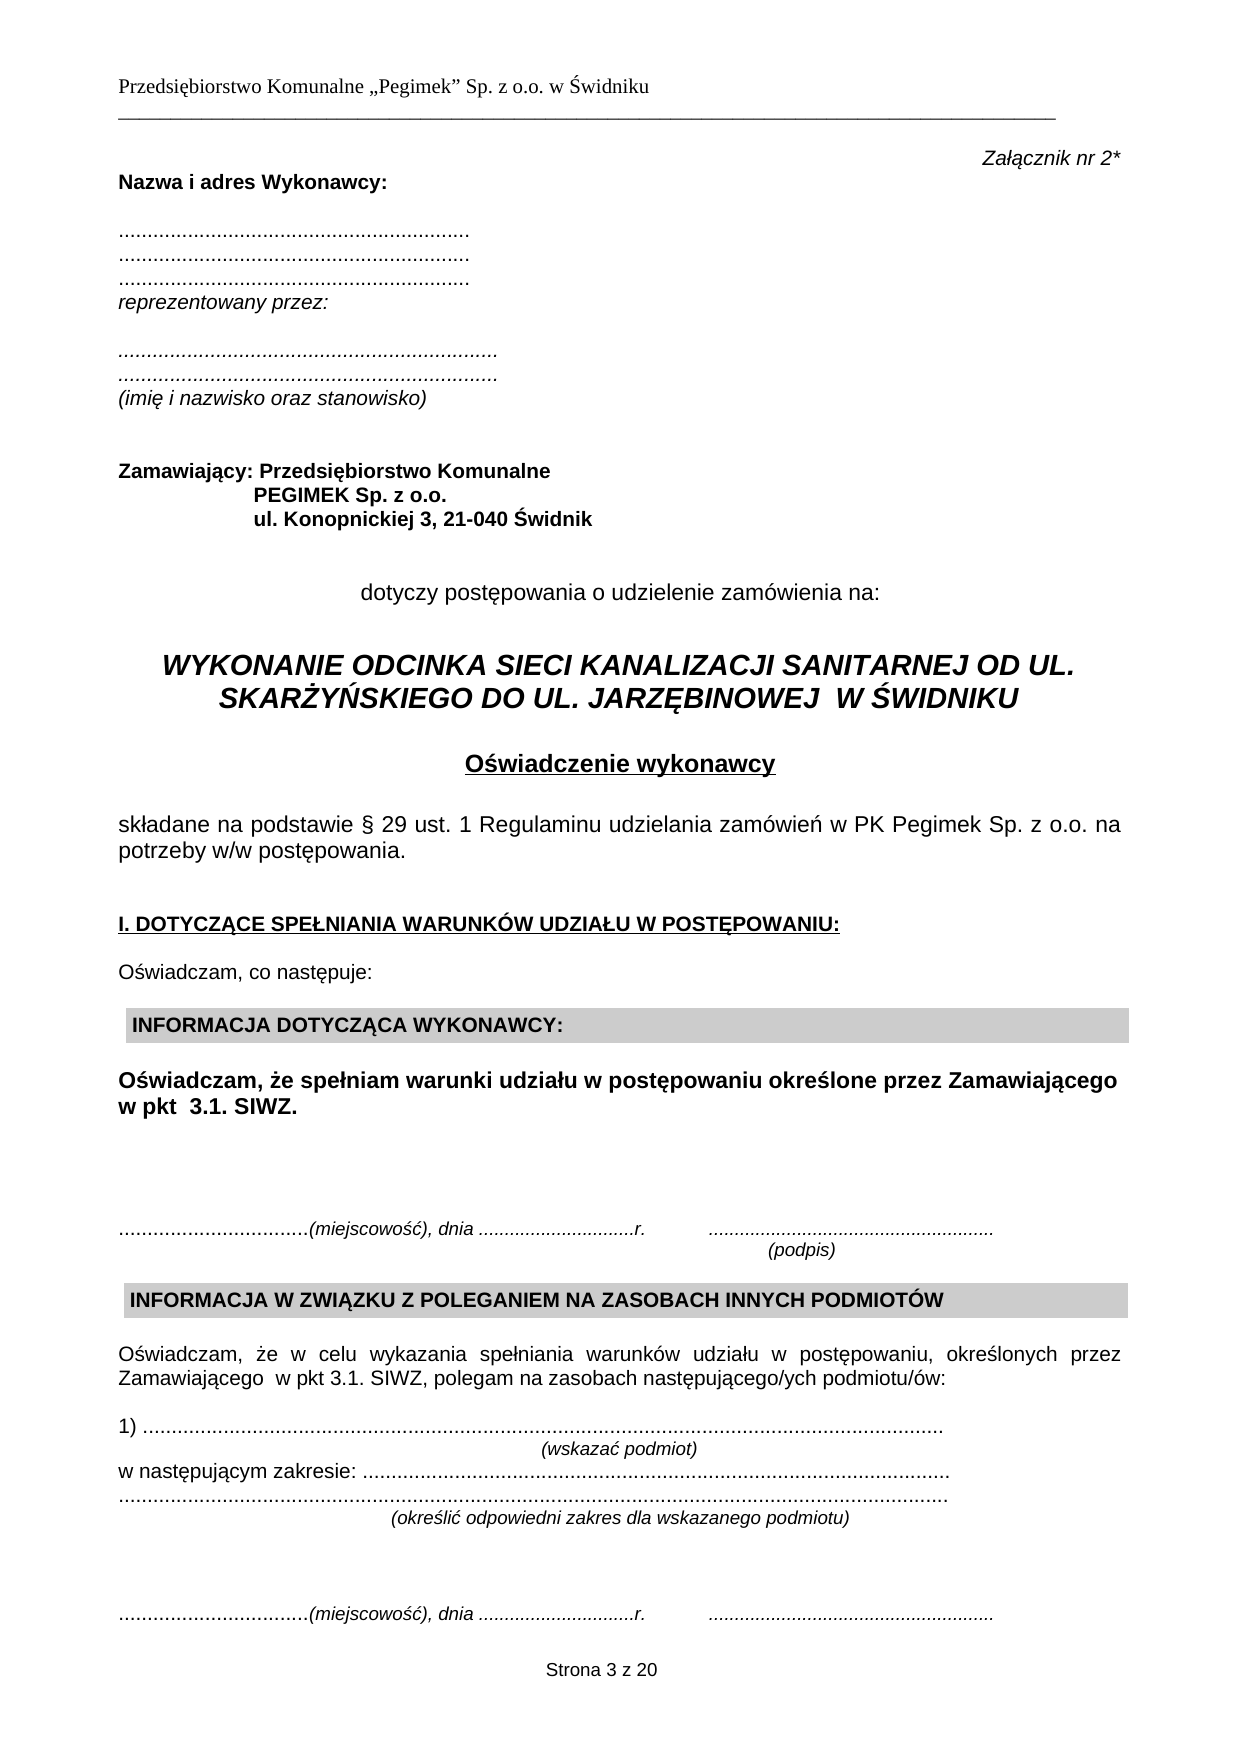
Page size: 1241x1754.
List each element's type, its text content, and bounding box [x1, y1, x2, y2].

text składane na podstawie § 29 ust. 1 Regulaminu udzielania zamówień w PK Pegimek Sp. z o.o. na potrzeby w/w postępowania. [118, 811, 1122, 864]
text (wskazać podmiot) [118, 1438, 1122, 1459]
text .................................................................. [118, 337, 1122, 361]
text PEGIMEK Sp. z o.o. [236, 483, 1122, 507]
text .................................(miejscowość), dnia ..............................r. ....................................................... [118, 1601, 1122, 1624]
text w następującym zakresie: ...................................................................................................... [118, 1459, 1122, 1483]
text ................................................................................................................................................ [118, 1483, 1122, 1507]
text Załącznik nr 2* [118, 146, 1122, 170]
text WYKONANIE ODCINKA SIECI KANALIZACJI SANITARNEJ OD UL. SKARŻYŃSKIEGO DO UL. JARZĘBINOWEJ W ŚWIDNIKU [118, 648, 1122, 715]
text (imię i nazwisko oraz stanowisko) [118, 385, 1122, 409]
text ............................................................. [118, 266, 1122, 289]
table_header INFORMACJA DOTYCZĄCA WYKONAWCY: [126, 1008, 1129, 1043]
text ul. Konopnickiej 3, 21-040 Świdnik [118, 507, 1122, 531]
text .................................................................. [118, 361, 1122, 385]
text ............................................................. [118, 242, 1122, 266]
text Nazwa i adres Wykonawcy: [118, 170, 1122, 194]
text Oświadczenie wykonawcy [118, 749, 1122, 777]
text dotyczy postępowania o udzielenie zamówienia na: [118, 579, 1122, 605]
text Oświadczam, że w celu wykazania spełniania warunków udziału w postępowaniu, określonych przez Zamawiającego w pkt 3.1. SIWZ, polegam na zasobach następującego/ych podmiotu/ów: [118, 1342, 1122, 1390]
text 1) ........................................................................................................................................... [118, 1414, 1122, 1438]
table_header INFORMACJA W ZWIĄZKU Z POLEGANIEM NA ZASOBACH INNYCH PODMIOTÓW [124, 1283, 1128, 1318]
text (określić odpowiedni zakres dla wskazanego podmiotu) [118, 1507, 1122, 1529]
text Zamawiający: Przedsiębiorstwo Komunalne [118, 459, 1122, 483]
text Oświadczam, że spełniam warunki udziału w postępowaniu określone przez Zamawiającego w pkt 3.1. SIWZ. [118, 1067, 1122, 1119]
text reprezentowany przez: [118, 289, 1122, 313]
text Oświadczam, co następuje: [118, 959, 1122, 983]
text I. DOTYCZĄCE SPEŁNIANIA WARUNKÓW UDZIAŁU W POSTĘPOWANIU: [118, 912, 1122, 936]
text ............................................................. [118, 218, 1122, 242]
text (podpis) [118, 1239, 1122, 1261]
text .................................(miejscowość), dnia ..............................r. ....................................................... [118, 1215, 1122, 1239]
